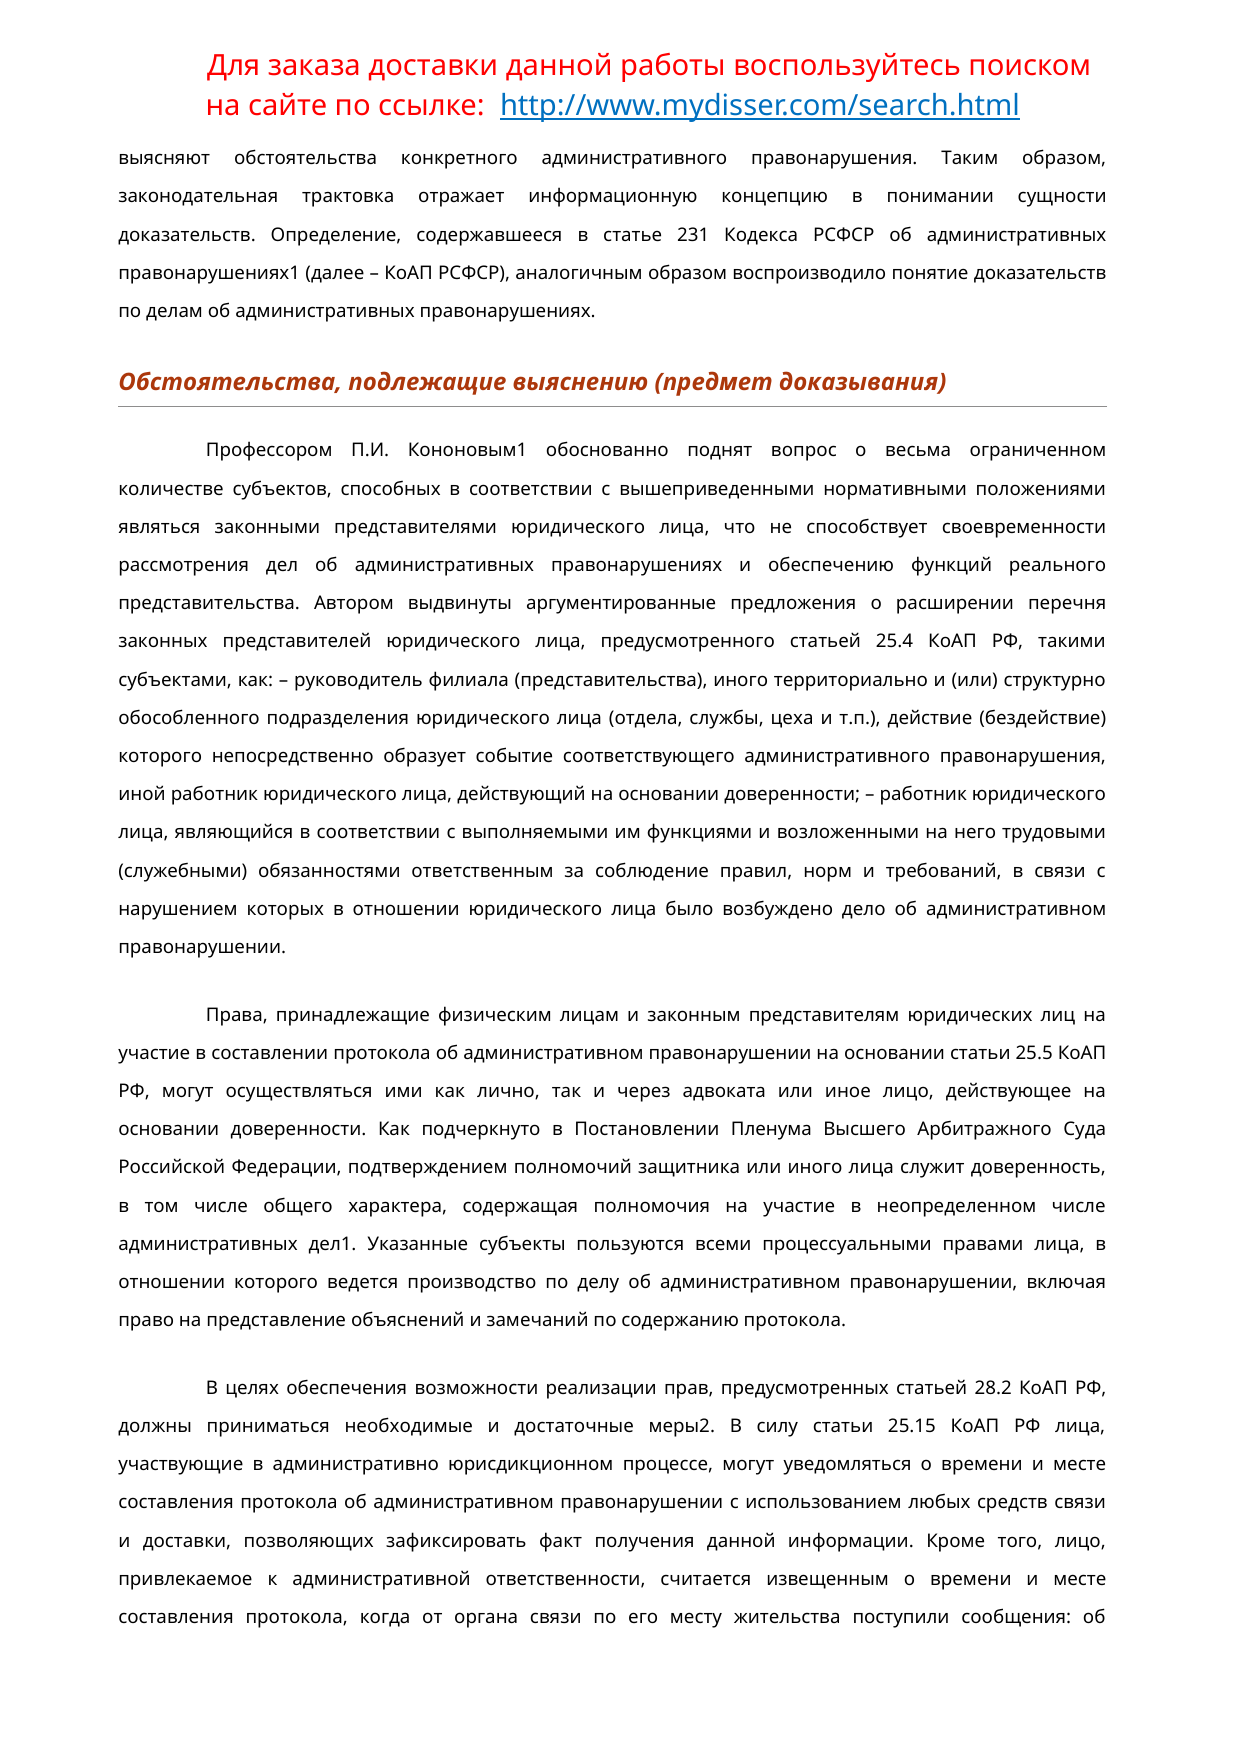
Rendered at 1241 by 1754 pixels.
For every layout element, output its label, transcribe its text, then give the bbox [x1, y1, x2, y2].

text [118, 1374, 1107, 1629]
subtitle Обстоятельства, подлежащие выяснению (предмет доказывания) [118, 365, 1107, 406]
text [118, 144, 1107, 323]
text Права, принадлежащие физическим лицам и законным представителям юридических лиц на участие в составлении протокола об административном правонарушении на основании статьи 25.5 КоАП РФ, могут осуществляться ими как лично, так и через адвоката или иное лицо, действующее на основании доверенности. Как подчеркнуто в Постановлении Пленума Высшего Арбитражного Суда Российской Федерации, подтверждением полномочий защитника или иного лица служит доверенность, в том числе общего характера, содержащая полномочия на участие в неопределенном числе административных дел1. Указанные субъекты пользуются всеми процессуальными правами лица, в отношении которого ведется производство по делу об административном правонарушении, включая право на представление объяснений и замечаний по содержанию протокола. [118, 1001, 1107, 1332]
text Профессором П.И. Кононовым1 обоснованно поднят вопрос о весьма ограниченном количестве субъектов, способных в соответствии с вышеприведенными нормативными положениями являться законными представителями юридического лица, что не способствует своевременности рассмотрения дел об административных правонарушениях и обеспечению функций реального представительства. Автором выдвинуты аргументированные предложения о расширении перечня законных представителей юридического лица, предусмотренного статьей 25.4 КоАП РФ, такими субъектами, как: – руководитель филиала (представительства), иного территориально и (или) структурно обособленного подразделения юридического лица (отдела, службы, цеха и т.п.), действие (бездействие) которого непосредственно образует событие соответствующего административного правонарушения, иной работник юридического лица, действующий на основании доверенности; – работник юридического лица, являющийся в соответствии с выполняемыми им функциями и возложенными на него трудовыми (служебными) обязанностями ответственным за соблюдение правил, норм и требований, в связи с нарушением которых в отношении юридического лица было возбуждено дело об административном правонарушении. [118, 437, 1107, 959]
